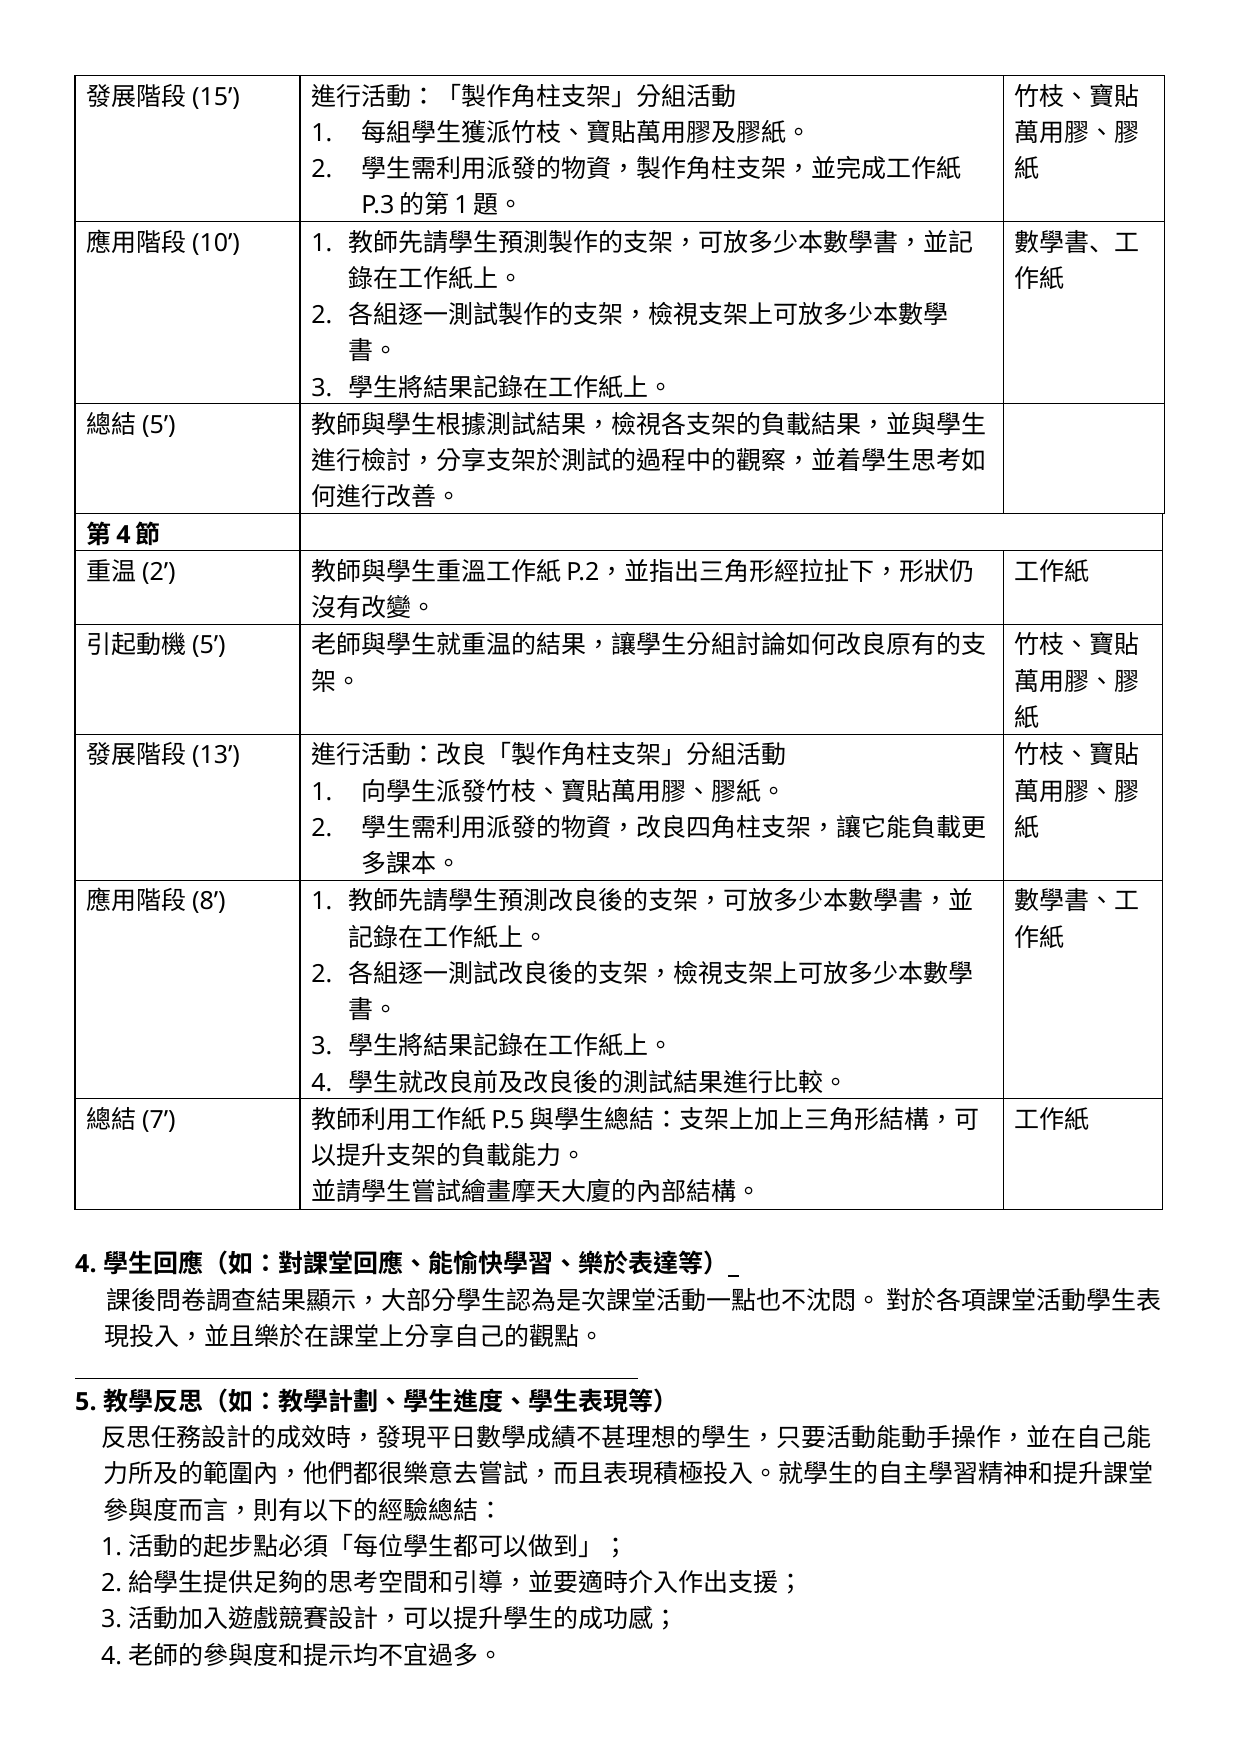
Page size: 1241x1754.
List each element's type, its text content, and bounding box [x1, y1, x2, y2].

table_cell 老師與學生就重温的結果，讓學生分組討論如何改良原有的支架。 [301, 625, 1003, 734]
text 課後問卷調查結果顯示，大部分學生認為是次課堂活動一點也不沈悶。 對於各項課堂活動學生表現投入，並且樂於在課堂上分享自己的觀點。 [75, 1280, 1165, 1353]
table_cell 教師與學生根據測試結果，檢視各支架的負載結果，並與學生進行檢討，分享支架於測試的過程中的觀察，並着學生思考如何進行改善。 [301, 404, 1003, 513]
table_cell 竹枝、寶貼萬用膠、膠紙 [1004, 625, 1162, 734]
table_cell 引起動機 (5’) [76, 625, 299, 734]
table_cell 總結 (5’) [76, 404, 299, 513]
table_cell 應用階段 (10’) [76, 222, 299, 403]
table_cell 數學書、工作紙 [1004, 222, 1164, 403]
table_cell 發展階段 (15’) [76, 76, 299, 221]
table_cell 工作紙 [1004, 551, 1162, 624]
table_cell 教師利用工作紙P.5與學生總結：支架上加上三角形結構，可以提升支架的負載能力。 並請學生嘗試繪畫摩天大廈的內部結構。 [301, 1099, 1003, 1209]
text 4. 老師的參與度和提示均不宜過多。 [75, 1635, 1165, 1671]
text 1. 活動的起步點必須「每位學生都可以做到」； [75, 1526, 1165, 1563]
table_cell 總結 (7’) [76, 1099, 299, 1209]
table_cell 進行活動：「製作角柱支架」分組活動 每組學生獲派竹枝、寶貼萬用膠及膠紙。 學生需利用派發的物資，製作角柱支架，並完成工作紙P.3的第1題。 [301, 76, 1003, 221]
table_cell 進行活動：改良「製作角柱支架」分組活動 向學生派發竹枝、寶貼萬用膠、膠紙。 學生需利用派發的物資，改良四角柱支架，讓它能負載更多課本。 [301, 735, 1003, 880]
table_cell [1004, 404, 1164, 513]
table_cell 竹枝、寶貼萬用膠、膠紙 [1004, 735, 1162, 880]
table_cell 數學書、工作紙 [1004, 881, 1162, 1098]
text 反思任務設計的成效時，發現平日數學成績不甚理想的學生，只要活動能動手操作，並在自己能力所及的範圍內，他們都很樂意去嘗試，而且表現積極投入。就學生的自主學習精神和提升課堂參與度而言，則有以下的經驗總結： [75, 1418, 1165, 1526]
table_cell 教師先請學生預測製作的支架，可放多少本數學書，並記錄在工作紙上。 各組逐一測試製作的支架，檢視支架上可放多少本數學書。 學生將結果記錄在工作紙上。 [301, 222, 1003, 403]
table_cell 教師先請學生預測改良後的支架，可放多少本數學書，並記錄在工作紙上。 各組逐一測試改良後的支架，檢視支架上可放多少本數學書。 學生將結果記錄在工作紙上。 學生就改良前及改良後的測試結果進行比較。 [301, 881, 1003, 1098]
table_cell 應用階段 (8’) [76, 881, 299, 1098]
text 3. 活動加入遊戲競賽設計，可以提升學生的成功感； [75, 1599, 1165, 1635]
table_cell 重温 (2’) [76, 551, 299, 624]
table_cell 第4節 [76, 514, 299, 550]
table_cell [301, 514, 1162, 550]
table_cell 教師與學生重溫工作紙P.2，並指出三角形經拉扯下，形狀仍沒有改變。 [301, 551, 1003, 624]
text 2. 給學生提供足夠的思考空間和引導，並要適時介入作出支援； [75, 1563, 1165, 1599]
table_cell 發展階段 (13’) [76, 735, 299, 880]
table_cell 工作紙 [1004, 1099, 1162, 1209]
table_cell 竹枝、寶貼萬用膠、膠紙 [1004, 76, 1164, 221]
